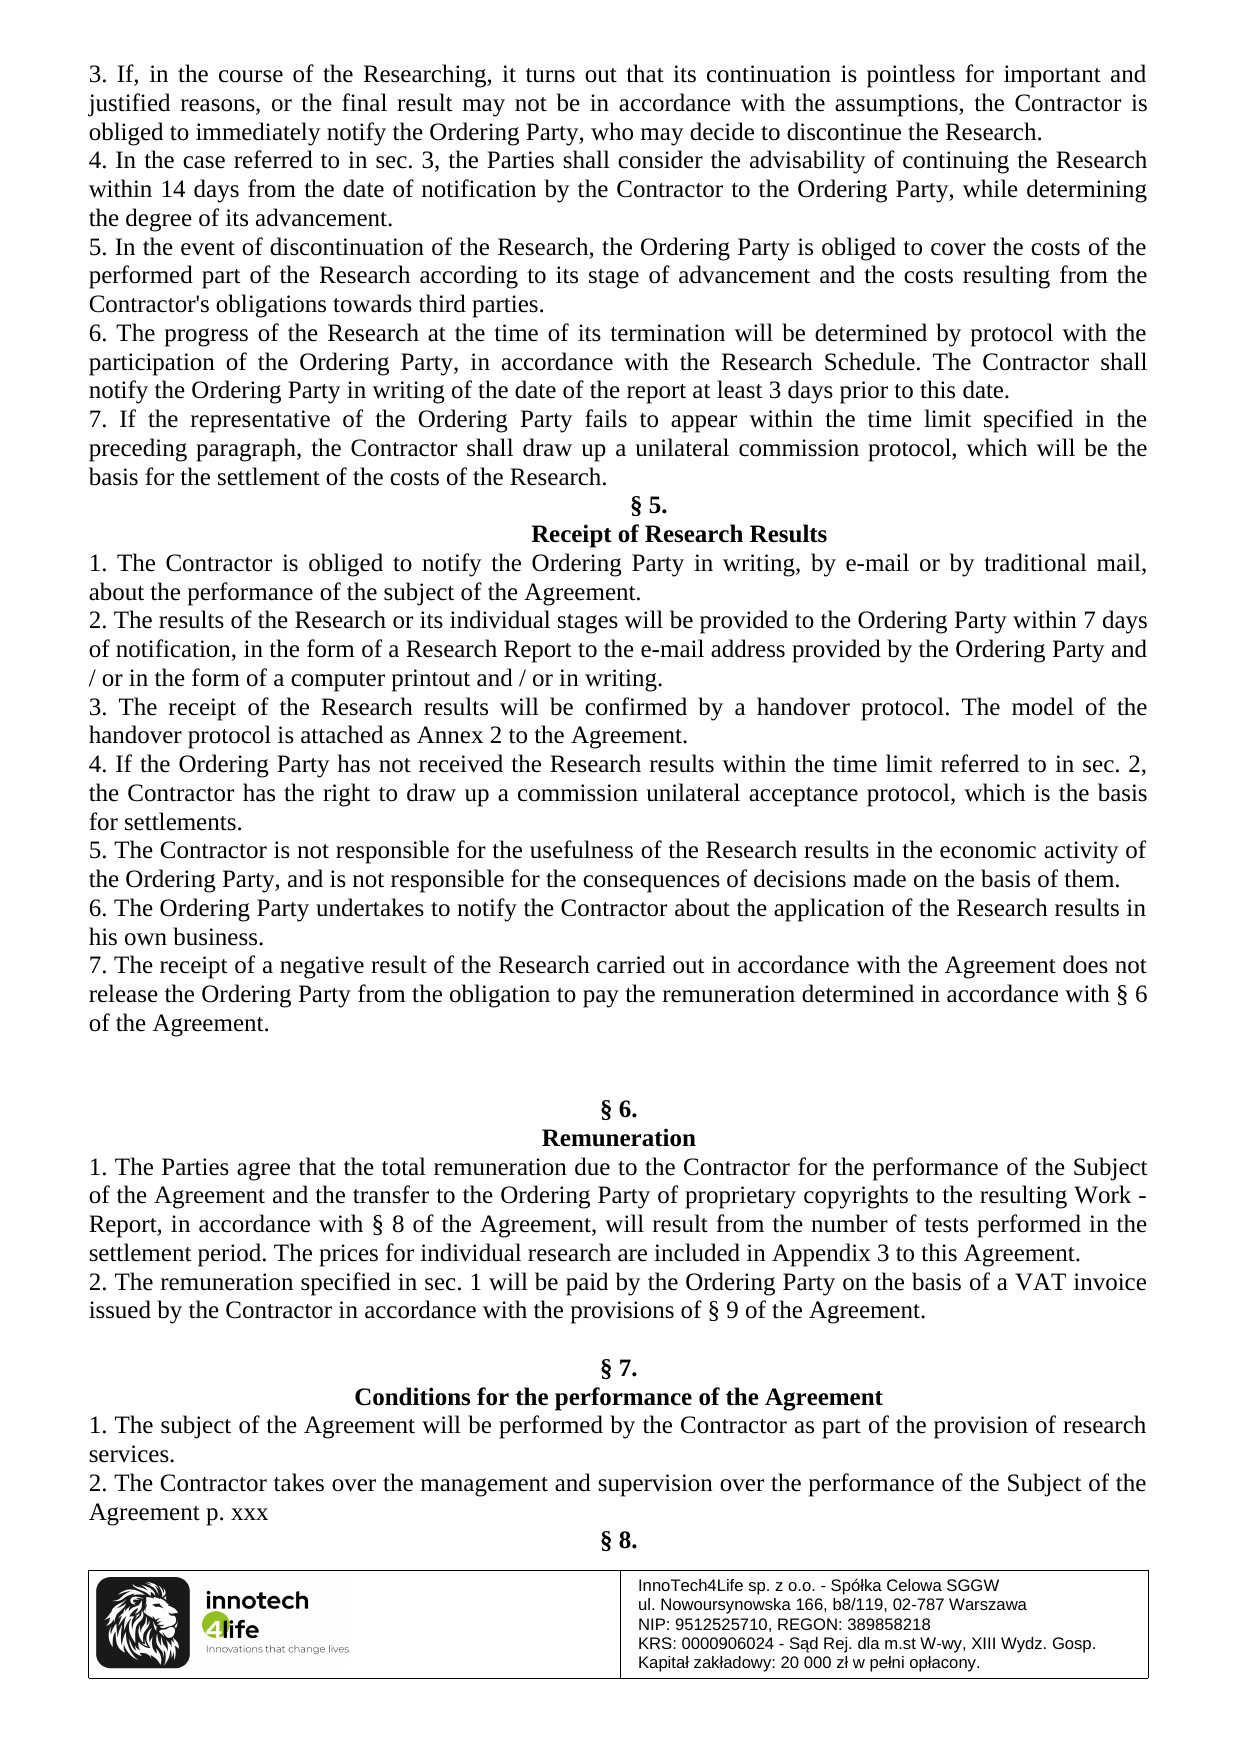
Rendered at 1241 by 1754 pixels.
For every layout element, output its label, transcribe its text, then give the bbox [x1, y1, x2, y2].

text 2. The Contractor takes over the management and supervision over the performance of the Subject of the Agreement p. xxx [88, 1468, 1149, 1525]
list 3. If, in the course of the Researching, it turns out that its continuation is pointless for important and justified reasons, or the final result may not be in accordance with the assumptions, the Contractor is obliged to immediately notify the Ordering Party, who may decide to discontinue the Research. [88, 59, 1149, 145]
text § 5. [148, 490, 1149, 519]
text § 8. [88, 1525, 1149, 1554]
text § 7. [88, 1353, 1149, 1382]
list 4. If the Ordering Party has not received the Research results within the time limit referred to in sec. 2, the Contractor has the right to draw up a commission unilateral acceptance protocol, which is the basis for settlements. [88, 749, 1149, 835]
text § 6. [88, 1094, 1149, 1123]
list 5. The Contractor is not responsible for the usefulness of the Research results in the economic activity of the Ordering Party, and is not responsible for the consequences of decisions made on the basis of them. [88, 835, 1149, 893]
list 4. In the case referred to in sec. 3, the Parties shall consider the advisability of continuing the Research within 14 days from the date of notification by the Contractor to the Ordering Party, while determining the degree of its advancement. [88, 145, 1149, 232]
list 7. If the representative of the Ordering Party fails to appear within the time limit specified in the preceding paragraph, the Contractor shall draw up a unilateral commission protocol, which will be the basis for the settlement of the costs of the Research. [88, 404, 1149, 490]
list 1. The Contractor is obliged to notify the Ordering Party in writing, by e-mail or by traditional mail, about the performance of the subject of the Agreement. [88, 548, 1149, 605]
text 2. The remuneration specified in sec. 1 will be paid by the Ordering Party on the basis of a VAT invoice issued by the Contractor in accordance with the provisions of § 9 of the Agreement. [88, 1267, 1149, 1324]
text 1. The subject of the Agreement will be performed by the Contractor as part of the provision of research services. [88, 1410, 1149, 1468]
list Receipt of Research Results [457, 519, 1149, 548]
text Conditions for the performance of the Agreement [88, 1382, 1149, 1410]
list 5. In the event of discontinuation of the Research, the Ordering Party is obliged to cover the costs of the performed part of the Research according to its stage of advancement and the costs resulting from the Contractor's obligations towards third parties. [88, 232, 1149, 318]
list 3. The receipt of the Research results will be confirmed by a handover protocol. The model of the handover protocol is attached as Annex 2 to the Agreement. [88, 692, 1149, 749]
list 2. The results of the Research or its individual stages will be provided to the Ordering Party within 7 days of notification, in the form of a Research Report to the e-mail address provided by the Ordering Party and / or in the form of a computer printout and / or in writing. [88, 605, 1149, 692]
picture [94, 1576, 351, 1670]
list 7. The receipt of a negative result of the Research carried out in accordance with the Agreement does not release the Ordering Party from the obligation to pay the remuneration determined in accordance with § 6 of the Agreement. [88, 950, 1149, 1037]
text 1. The Parties agree that the total remuneration due to the Contractor for the performance of the Subject of the Agreement and the transfer to the Ordering Party of proprietary copyrights to the resulting Work - Report, in accordance with § 8 of the Agreement, will result from the number of tests performed in the settlement period. The prices for individual research are included in Appendix 3 to this Agreement. [88, 1152, 1149, 1267]
list 6. The Ordering Party undertakes to notify the Contractor about the application of the Research results in his own business. [88, 893, 1149, 950]
text Remuneration [88, 1123, 1149, 1152]
list 6. The progress of the Research at the time of its termination will be determined by protocol with the participation of the Ordering Party, in accordance with the Research Schedule. The Contractor shall notify the Ordering Party in writing of the date of the report at least 3 days prior to this date. [88, 318, 1149, 404]
